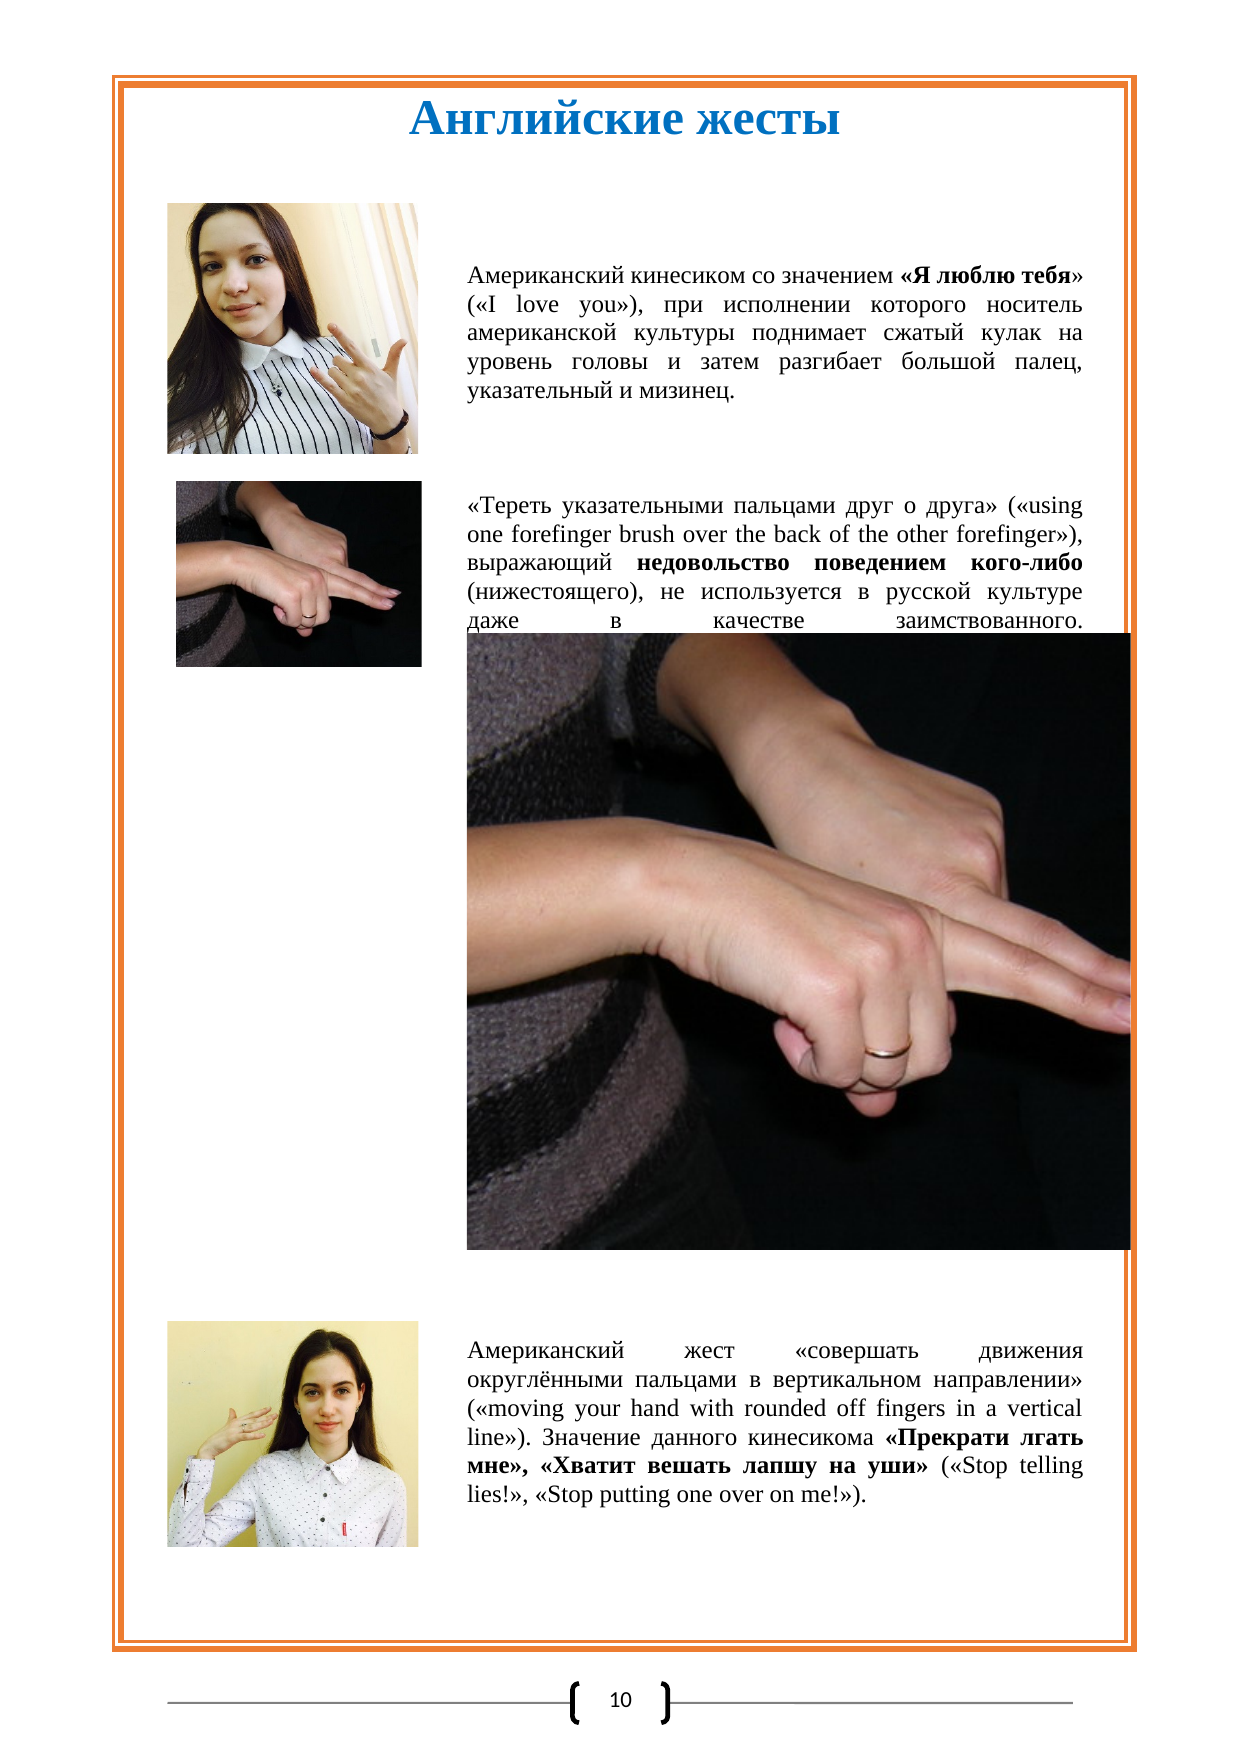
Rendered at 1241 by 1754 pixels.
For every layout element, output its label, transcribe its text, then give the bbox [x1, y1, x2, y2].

picture [167, 1321, 419, 1547]
picture [167, 203, 419, 454]
picture [466, 633, 1131, 1250]
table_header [124, 88, 1124, 1639]
